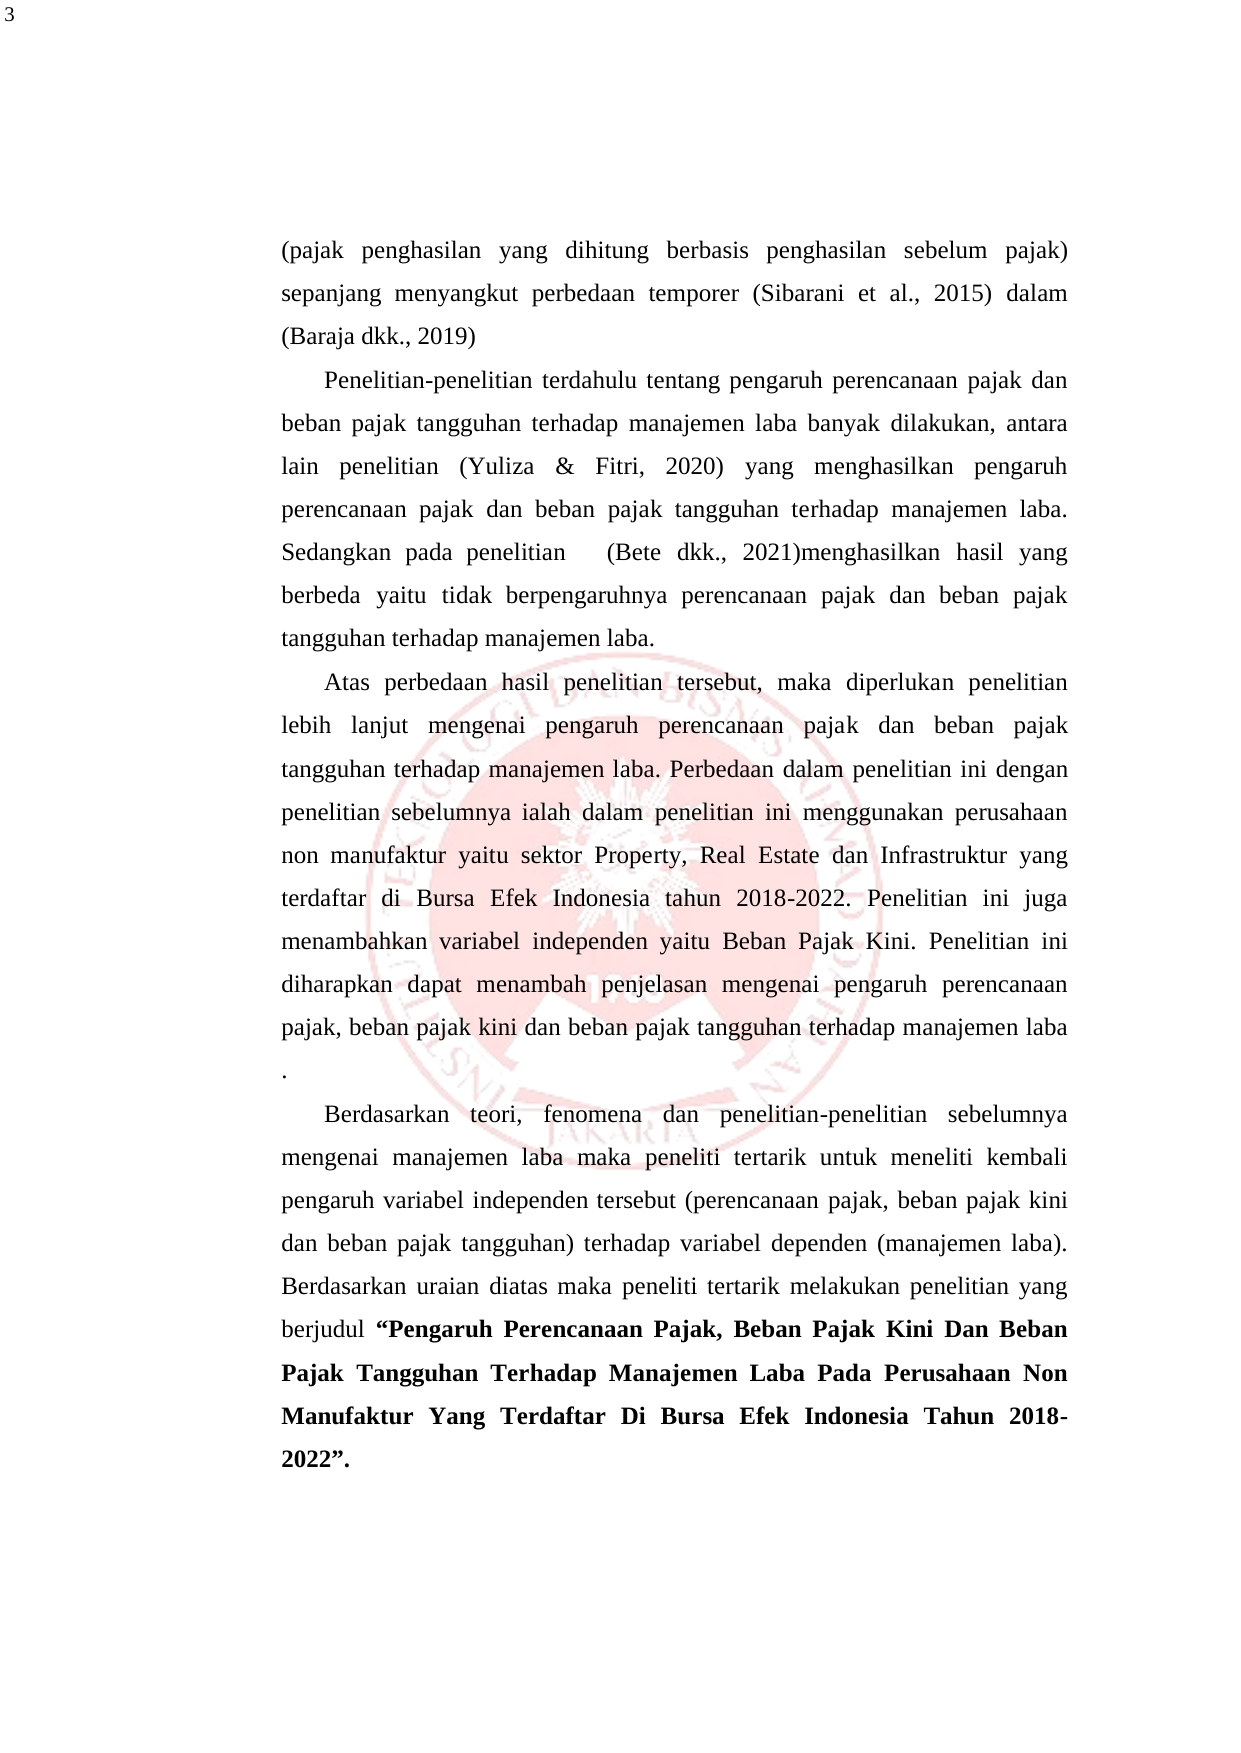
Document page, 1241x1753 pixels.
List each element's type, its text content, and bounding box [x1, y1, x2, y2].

text Penelitian-penelitian terdahulu tentang pengaruh perencanaan pajak dan beban pajak tangguhan terhadap manajemen laba banyak dilakukan, antara lain penelitian (Yuliza & Fitri, 2020) yang menghasilkan pengaruh perencanaan pajak dan beban pajak tangguhan terhadap manajemen laba. Sedangkan pada penelitian (Bete dkk., 2021)menghasilkan hasil yang berbeda yaitu tidak berpengaruhnya perencanaan pajak dan beban pajak tangguhan terhadap manajemen laba. [281, 365, 1068, 652]
text Berdasarkan teori, fenomena dan penelitian-penelitian sebelumnya mengenai manajemen laba maka peneliti tertarik untuk meneliti kembali pengaruh variabel independen tersebut (perencanaan pajak, beban pajak kini dan beban pajak tangguhan) terhadap variabel dependen (manajemen laba). Berdasarkan uraian diatas maka peneliti tertarik melakukan penelitian yang berjudul “Pengaruh Perencanaan Pajak, Beban Pajak Kini Dan Beban Pajak Tangguhan Terhadap Manajemen Laba Pada Perusahaan Non Manufaktur Yang Terdaftar Di Bursa Efek Indonesia Tahun 2018-2022”. [281, 1099, 1068, 1473]
text Atas perbedaan hasil penelitian tersebut, maka diperlukan penelitian lebih lanjut mengenai pengaruh perencanaan pajak dan beban pajak tangguhan terhadap manajemen laba. Perbedaan dalam penelitian ini dengan penelitian sebelumnya ialah dalam penelitian ini menggunakan perusahaan non manufaktur yaitu sektor Property, Real Estate dan Infrastruktur yang terdaftar di Bursa Efek Indonesia tahun 2018-2022. Penelitian ini juga menambahkan variabel independen yaitu Beban Pajak Kini. Penelitian ini diharapkan dapat menambah penjelasan mengenai pengaruh perencanaan pajak, beban pajak kini dan beban pajak tangguhan terhadap manajemen laba . [281, 667, 1068, 1084]
text (pajak penghasilan yang dihitung berbasis penghasilan sebelum pajak) sepanjang menyangkut perbedaan temporer (Sibarani et al., 2015) dalam (Baraja dkk., 2019) [281, 235, 1068, 350]
